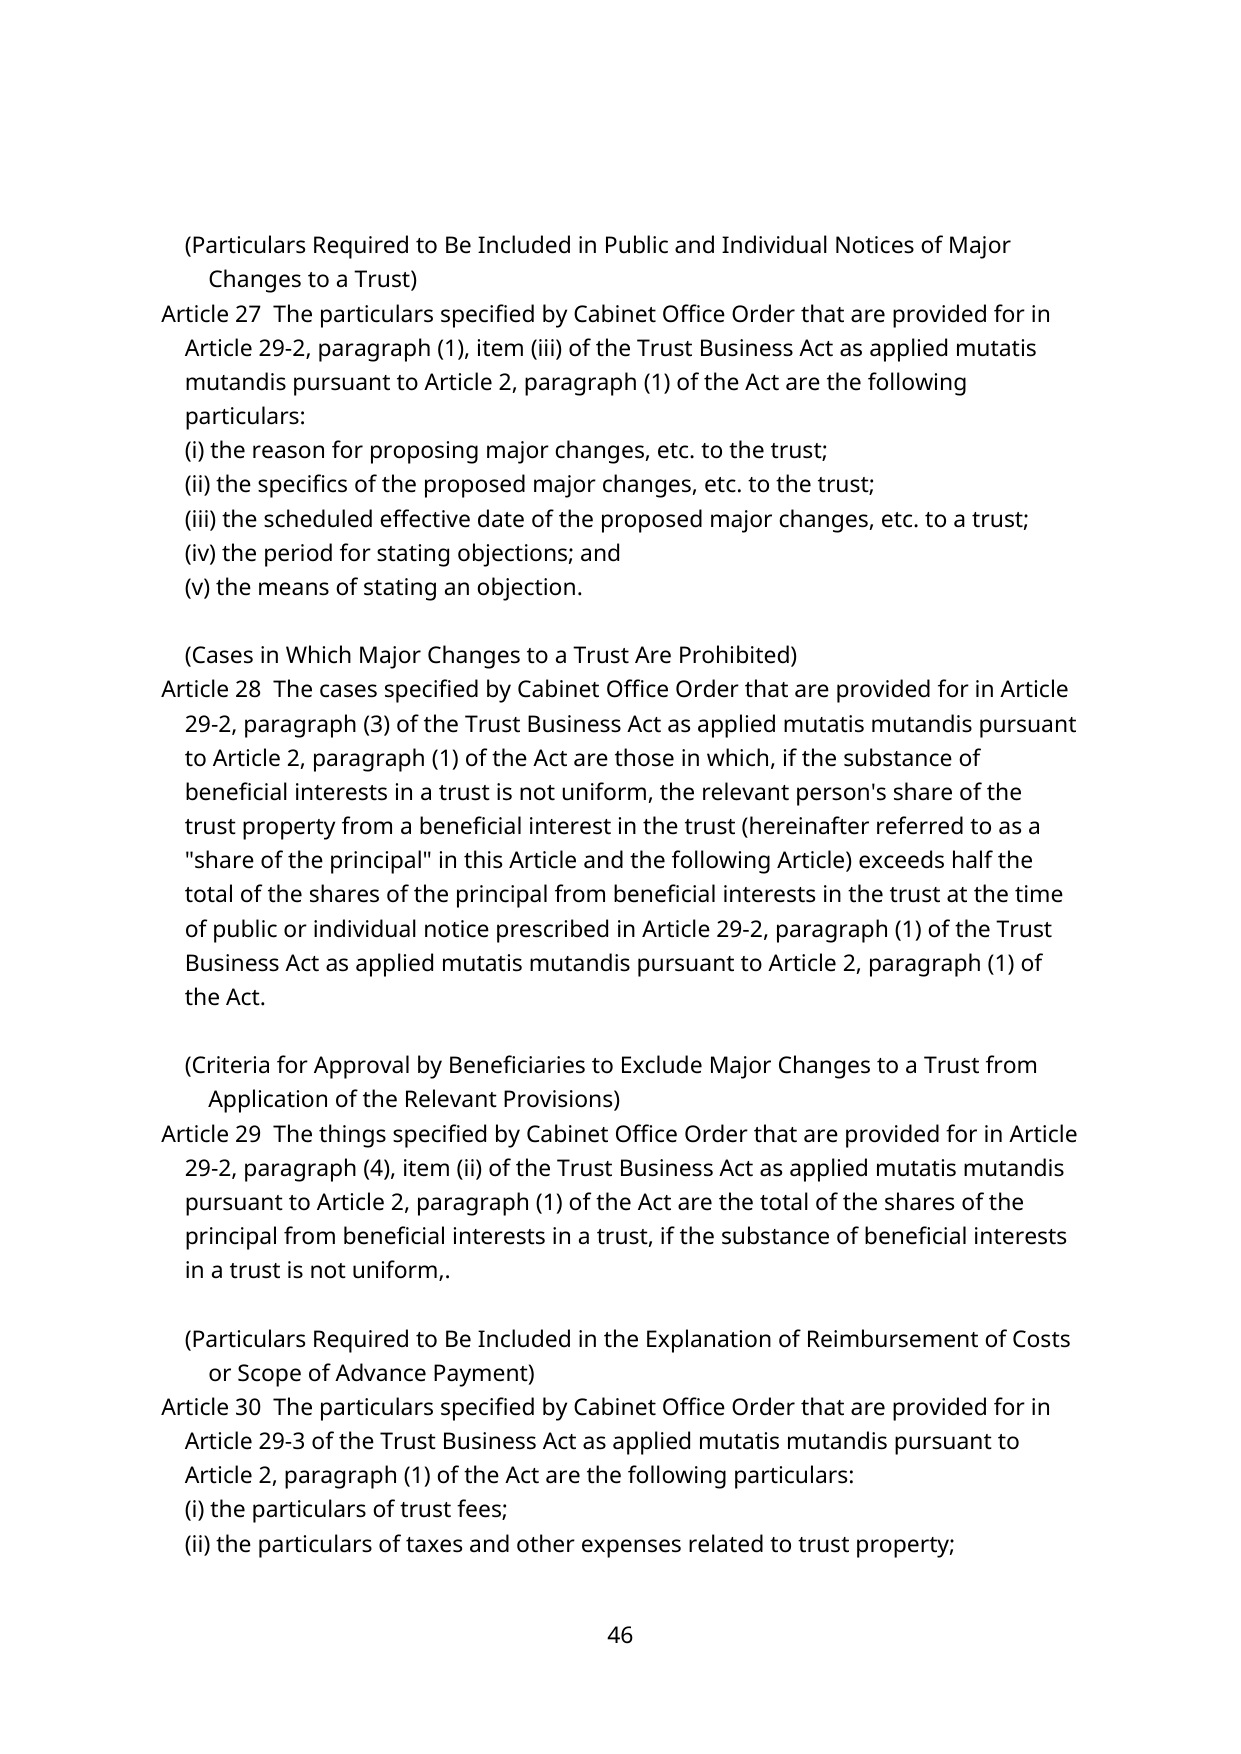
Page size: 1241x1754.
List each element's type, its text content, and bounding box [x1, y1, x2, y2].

text (Particulars Required to Be Included in Public and Individual Notices of Major Changes to a Trust) [184, 228, 1079, 296]
text (i) the reason for proposing major changes, etc. to the trust; [184, 433, 1079, 467]
text (Particulars Required to Be Included in the Explanation of Reimbursement of Costs or Scope of Advance Payment) [184, 1321, 1079, 1389]
text Article 30 The particulars specified by Cabinet Office Order that are provided for in Article 29-3 of the Trust Business Act as applied mutatis mutandis pursuant to Article 2, paragraph (1) of the Act are the following particulars: [161, 1389, 1079, 1492]
text Article 28 The cases specified by Cabinet Office Order that are provided for in Article 29-2, paragraph (3) of the Trust Business Act as applied mutatis mutandis pursuant to Article 2, paragraph (1) of the Act are those in which, if the substance of beneficial interests in a trust is not uniform, the relevant person's share of the trust property from a beneficial interest in the trust (hereinafter referred to as a "share of the principal" in this Article and the following Article) exceeds half the total of the shares of the principal from beneficial interests in the trust at the time of public or individual notice prescribed in Article 29-2, paragraph (1) of the Trust Business Act as applied mutatis mutandis pursuant to Article 2, paragraph (1) of the Act. [161, 672, 1079, 1014]
text (ii) the specifics of the proposed major changes, etc. to the trust; [184, 467, 1079, 501]
text (iv) the period for stating objections; and [184, 535, 1079, 569]
text Article 27 The particulars specified by Cabinet Office Order that are provided for in Article 29-2, paragraph (1), item (iii) of the Trust Business Act as applied mutatis mutandis pursuant to Article 2, paragraph (1) of the Act are the following particulars: [161, 296, 1079, 433]
text (Criteria for Approval by Beneficiaries to Exclude Major Changes to a Trust from Application of the Relevant Provisions) [184, 1048, 1079, 1116]
text (Cases in Which Major Changes to a Trust Are Prohibited) [184, 638, 1079, 672]
text (v) the means of stating an objection. [184, 569, 1079, 604]
text (ii) the particulars of taxes and other expenses related to trust property; [184, 1526, 1079, 1560]
text (i) the particulars of trust fees; [184, 1492, 1079, 1526]
text Article 29 The things specified by Cabinet Office Order that are provided for in Article 29-2, paragraph (4), item (ii) of the Trust Business Act as applied mutatis mutandis pursuant to Article 2, paragraph (1) of the Act are the total of the shares of the principal from beneficial interests in a trust, if the substance of beneficial interests in a trust is not uniform,. [161, 1116, 1079, 1287]
text (iii) the scheduled effective date of the proposed major changes, etc. to a trust; [184, 501, 1079, 535]
